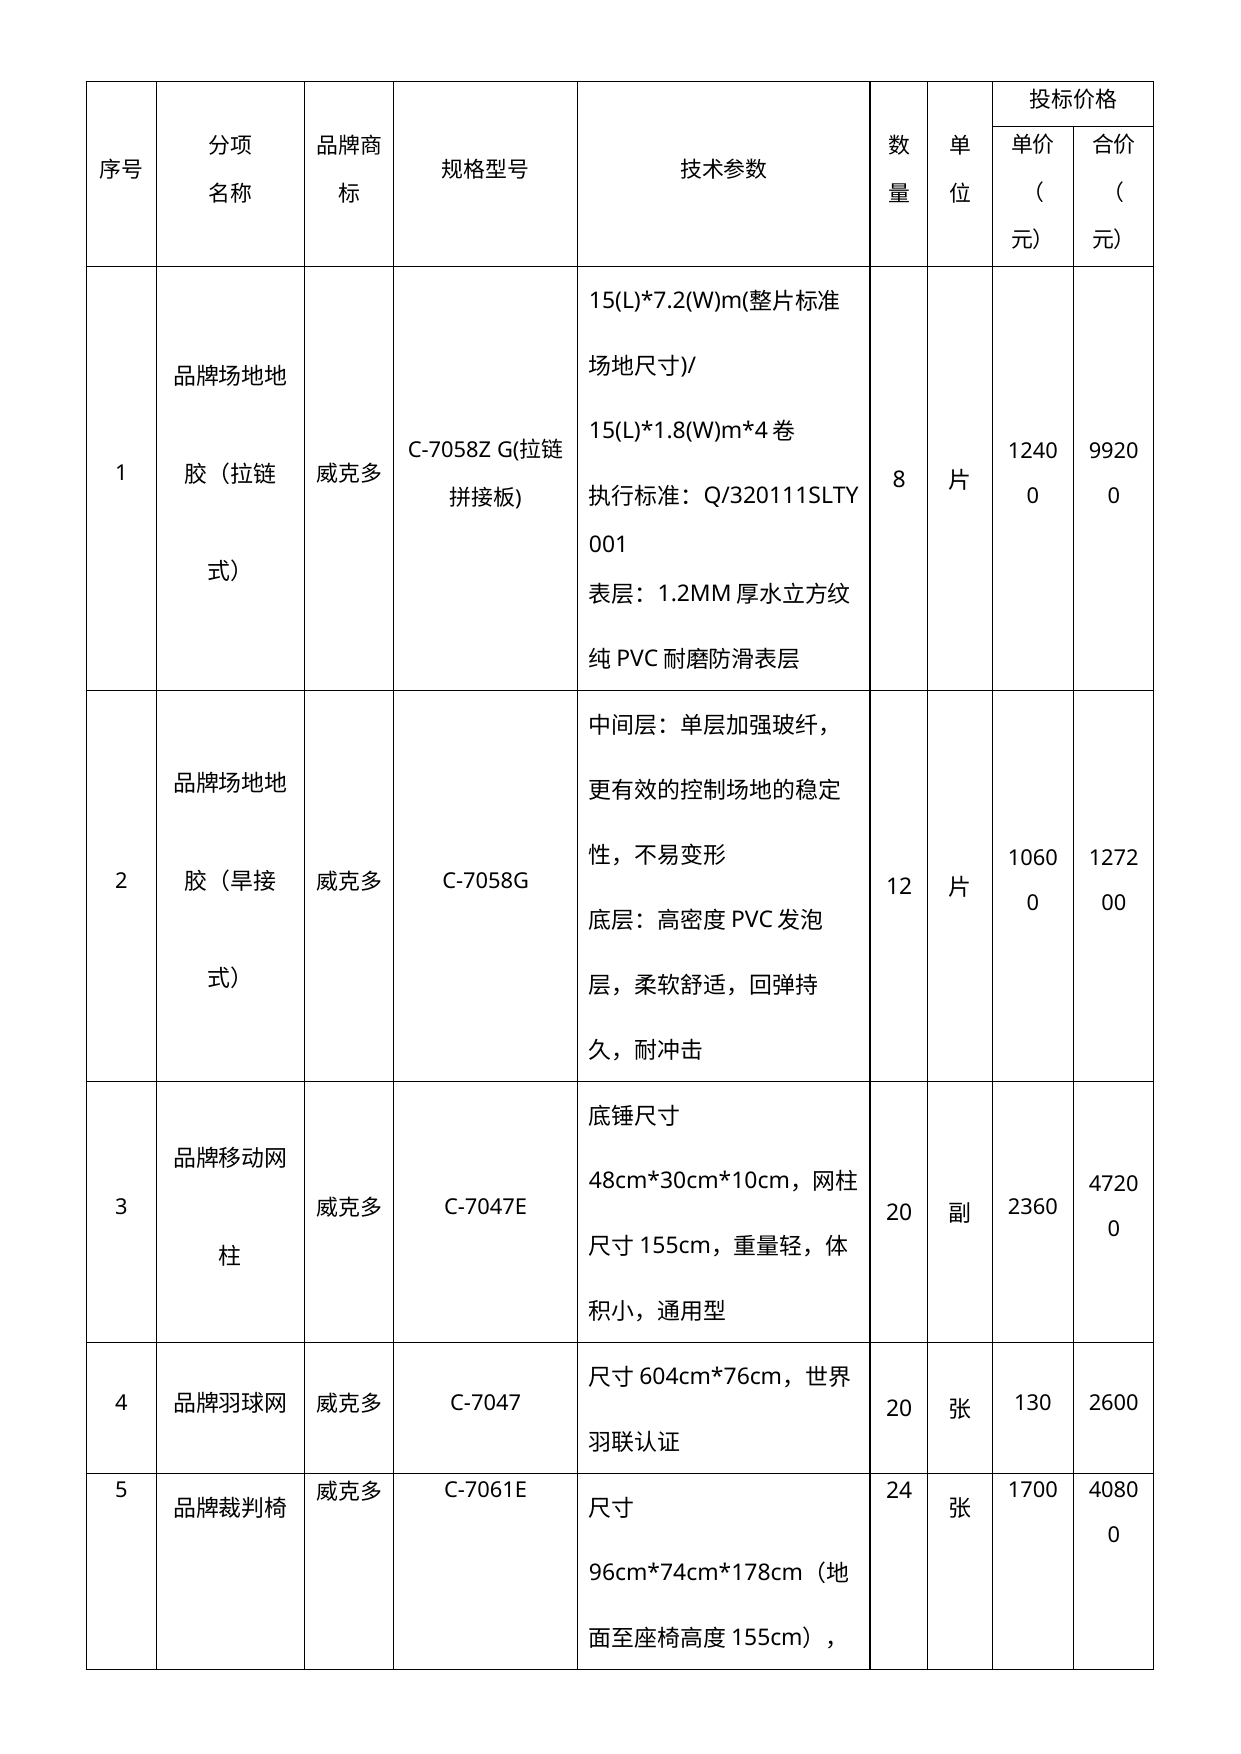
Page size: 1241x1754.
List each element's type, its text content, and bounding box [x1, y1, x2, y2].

table_cell 张 [928, 1343, 992, 1473]
table_cell 12400 [993, 267, 1073, 690]
table_cell 威克多 [305, 267, 393, 690]
table_cell 99200 [1074, 267, 1153, 690]
table_cell 品牌移动网柱 [157, 1082, 304, 1342]
table_cell 片 [928, 267, 992, 690]
table_cell 8 [871, 267, 927, 690]
table_cell C-7058G [394, 691, 577, 1081]
table_cell 品牌羽球网 [157, 1343, 304, 1473]
table_header 分项 名称 [157, 82, 304, 266]
table_cell 20 [871, 1343, 927, 1473]
table_cell 品牌裁判椅 [157, 1474, 304, 1669]
table_cell C-7047 [394, 1343, 577, 1473]
table_cell 2600 [1074, 1343, 1153, 1473]
table_cell C-7061E [394, 1474, 577, 1669]
table_cell 品牌场地地胶（旱接式） [157, 691, 304, 1081]
table_cell 20 [871, 1082, 927, 1342]
table_cell 2360 [993, 1082, 1073, 1342]
table_header 规格型号 [394, 82, 577, 266]
table_cell 2 [87, 691, 156, 1081]
table_cell 尺寸604cm*76cm，世界羽联认证 [578, 1343, 869, 1473]
table_header 数量 [871, 82, 927, 266]
table_header 技术参数 [578, 82, 869, 266]
table_cell 威克多 [305, 1082, 393, 1342]
table_header 品牌商标 [305, 82, 393, 266]
table_cell 47200 [1074, 1082, 1153, 1342]
table_cell 3 [87, 1082, 156, 1342]
table_cell 威克多 [305, 691, 393, 1081]
table_header 投标价格 [993, 82, 1153, 126]
table_cell 品牌场地地胶（拉链式） [157, 267, 304, 690]
table_cell 24 [871, 1474, 927, 1669]
table_cell C-7058Z G(拉链拼接板) [394, 267, 577, 690]
table_cell 副 [928, 1082, 992, 1342]
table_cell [578, 1474, 869, 1669]
table_cell 15(L)*7.2(W)m(整片标准场地尺寸)/15(L)*1.8(W)m*4卷 执行标准：Q/320111SLTY 001 表层：1.2MM厚水立方纹纯PVC耐磨防滑表层 [578, 267, 869, 690]
table_cell 130 [993, 1343, 1073, 1473]
table_cell 底锤尺寸48cm*30cm*10cm，网柱尺寸155cm，重量轻，体积小，通用型 [578, 1082, 869, 1342]
table_cell 威克多 [305, 1474, 393, 1669]
table_cell 单价（元） [993, 127, 1073, 266]
table_cell 4 [87, 1343, 156, 1473]
table_cell 12 [871, 691, 927, 1081]
table_cell 中间层：单层加强玻纤，更有效的控制场地的稳定性，不易变形 底层：高密度PVC发泡层，柔软舒适，回弹持久，耐冲击 [578, 691, 869, 1081]
table_cell 5 [87, 1474, 156, 1669]
table_cell 张 [928, 1474, 992, 1669]
table_header 单位 [928, 82, 992, 266]
table_cell 1700 [993, 1474, 1073, 1669]
table_cell 片 [928, 691, 992, 1081]
table_cell 40800 [1074, 1474, 1153, 1669]
table_cell C-7047E [394, 1082, 577, 1342]
table_cell 1 [87, 267, 156, 690]
table_header 序号 [87, 82, 156, 266]
table_cell 127200 [1074, 691, 1153, 1081]
table_cell 10600 [993, 691, 1073, 1081]
table_cell 威克多 [305, 1343, 393, 1473]
table_cell 合价（元） [1074, 127, 1153, 266]
